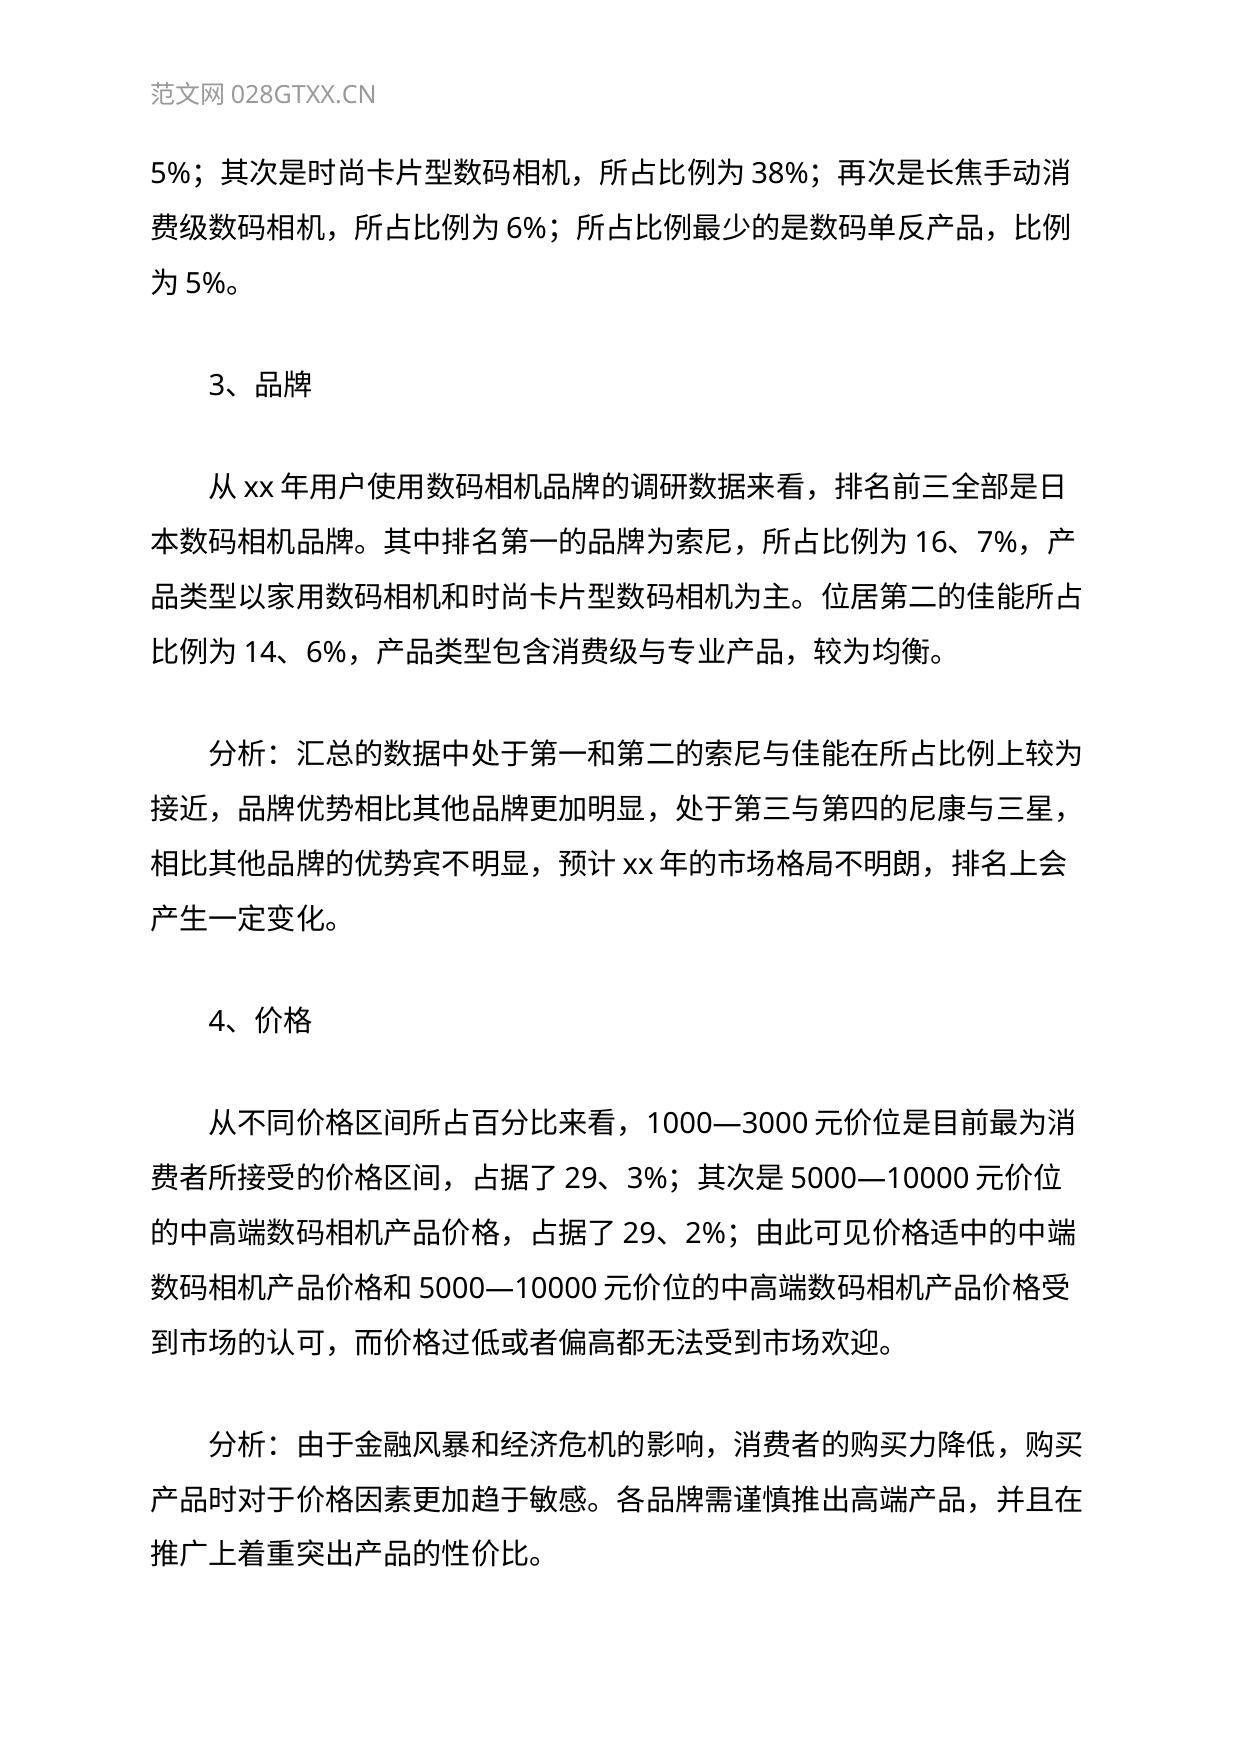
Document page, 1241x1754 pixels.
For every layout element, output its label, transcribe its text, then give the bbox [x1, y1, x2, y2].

text 3、品牌 [150, 362, 1090, 404]
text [150, 150, 1090, 302]
text 分析：汇总的数据中处于第一和第二的索尼与佳能在所占比例上较为接近，品牌优势相比其他品牌更加明显，处于第三与第四的尼康与三星，相比其他品牌的优势宾不明显，预计xx年的市场格局不明朗，排名上会产生一定变化。 [150, 731, 1090, 938]
text 分析：由于金融风暴和经济危机的影响，消费者的购买力降低，购买产品时对于价格因素更加趋于敏感。各品牌需谨慎推出高端产品，并且在推广上着重突出产品的性价比。 [150, 1421, 1090, 1573]
text 4、价格 [150, 997, 1090, 1040]
text 从xx年用户使用数码相机品牌的调研数据来看，排名前三全部是日本数码相机品牌。其中排名第一的品牌为索尼，所占比例为16、7%，产品类型以家用数码相机和时尚卡片型数码相机为主。位居第二的佳能所占比例为14、6%，产品类型包含消费级与专业产品，较为均衡。 [150, 464, 1090, 671]
text 从不同价格区间所占百分比来看，1000―3000元价位是目前最为消费者所接受的价格区间，占据了29、3%；其次是5000―10000元价位的中高端数码相机产品价格，占据了29、2%；由此可见价格适中的中端数码相机产品价格和5000―10000元价位的中高端数码相机产品价格受到市场的认可，而价格过低或者偏高都无法受到市场欢迎。 [150, 1099, 1090, 1362]
